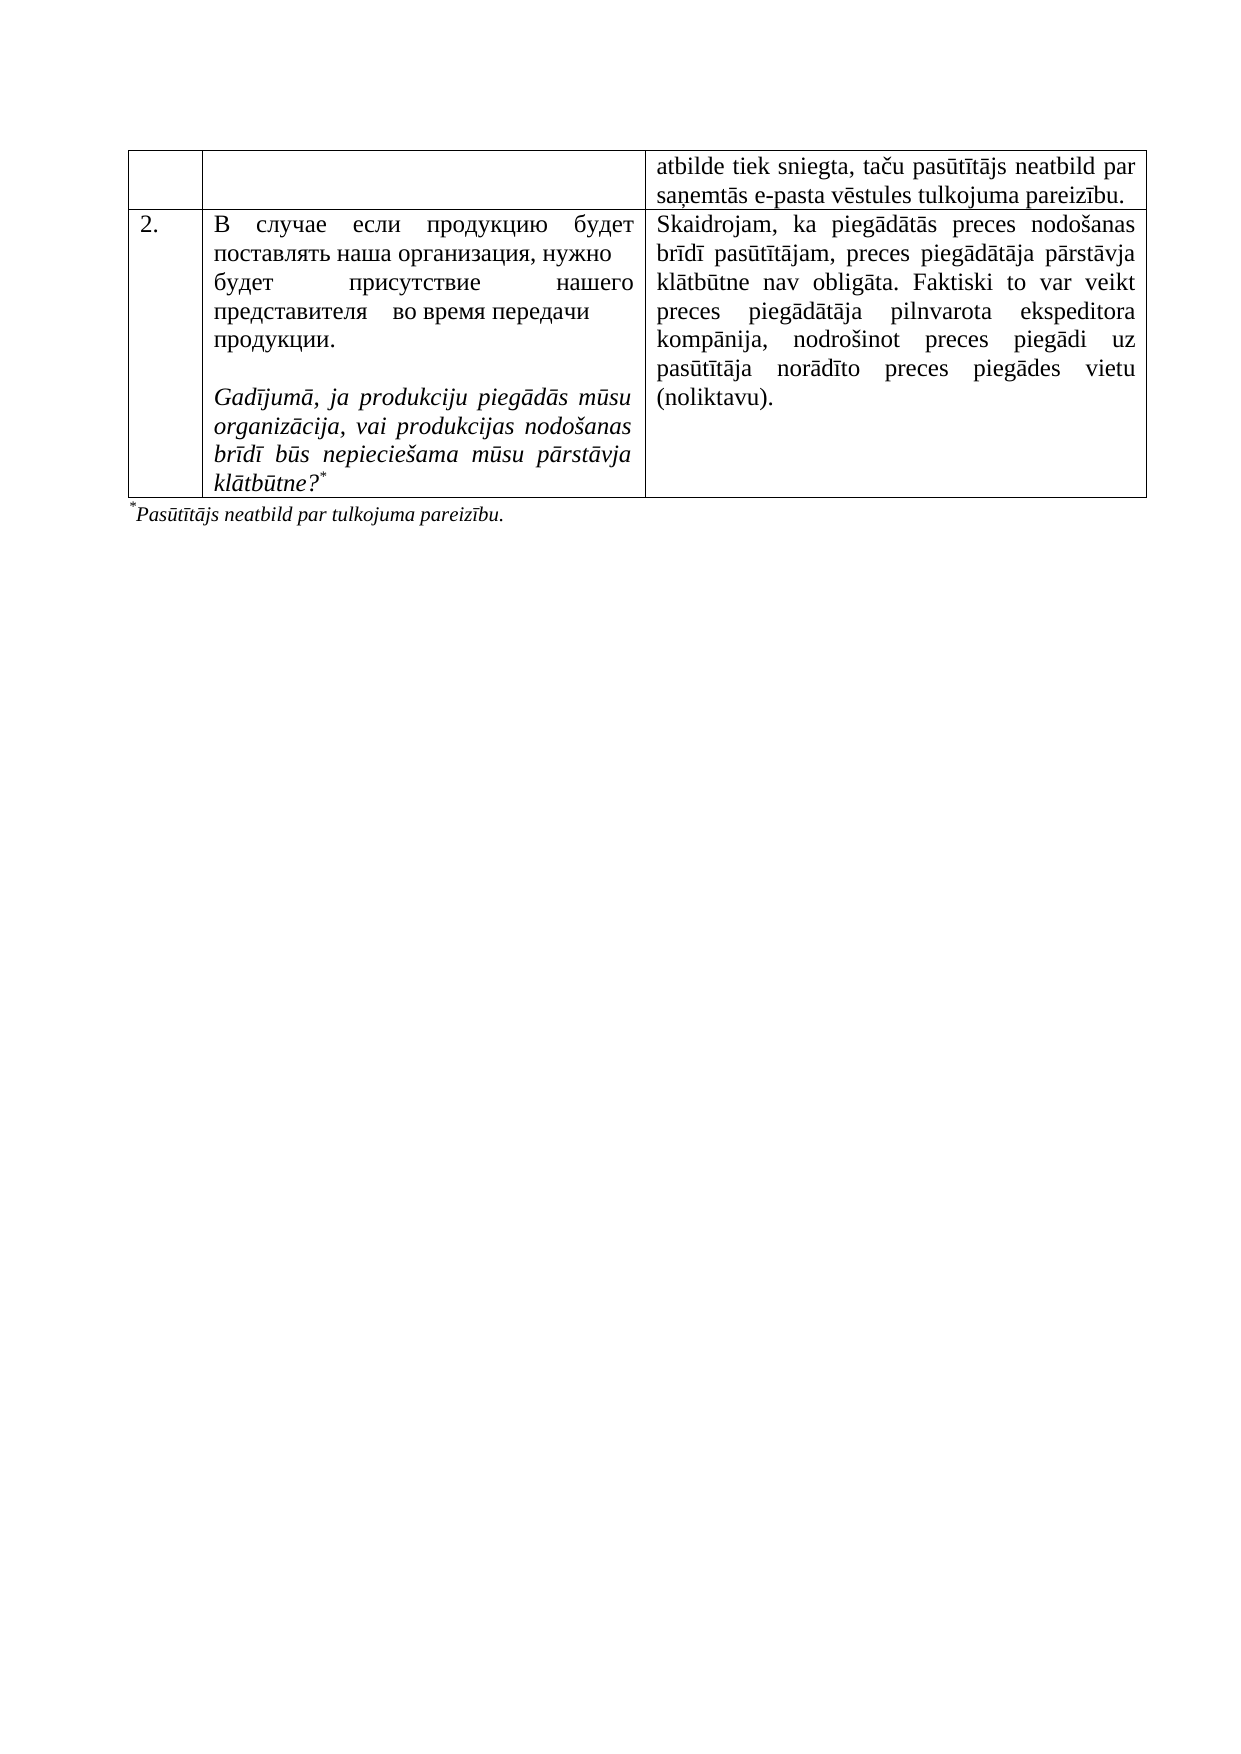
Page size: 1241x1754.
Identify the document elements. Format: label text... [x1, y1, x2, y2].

table_cell Skaidrojam, ka piegādātās preces nodošanas brīdī pasūtītājam, preces piegādātāja pārstāvja klātbūtne nav obligāta. Faktiski to var veikt preces piegādātāja pilnvarota ekspeditora kompānija, nodrošinot preces piegādi uz pasūtītāja norādīto preces piegādes vietu (noliktavu). [646, 210, 1146, 497]
table_cell 1. [129, 151, 202, 208]
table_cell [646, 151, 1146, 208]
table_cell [203, 151, 645, 208]
table_cell В случае если продукцию будет поставлять наша организация, нужно будет присутствие нашего представителя во время передачи продукции. Gadījumā, ja produkciju piegādās mūsu organizācija, vai produkcijas nodošanas brīdī būs nepieciešama mūsu pārstāvja klātbūtne?* [203, 210, 645, 497]
text *Pasūtītājs neatbild par tulkojuma pareizību. [128, 498, 1023, 527]
table_cell 2. [129, 210, 202, 497]
